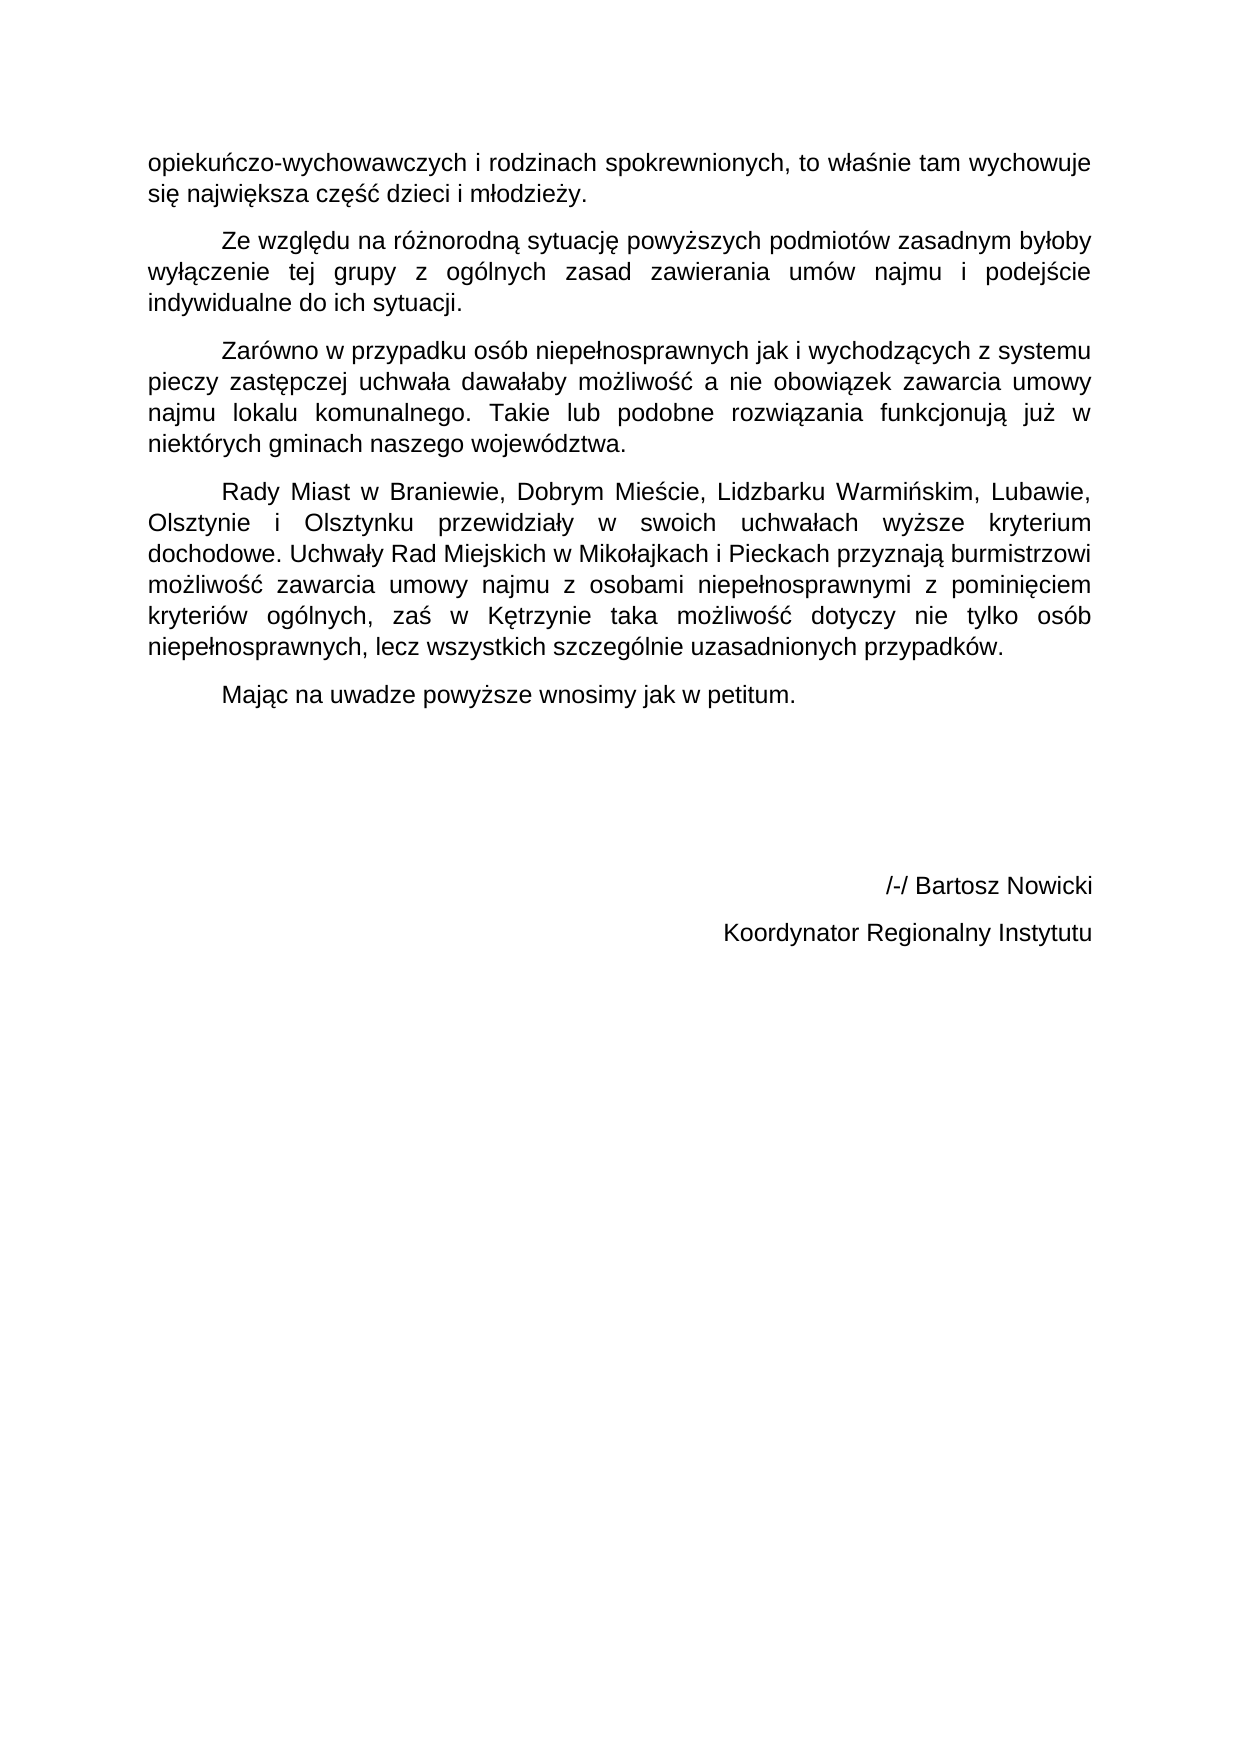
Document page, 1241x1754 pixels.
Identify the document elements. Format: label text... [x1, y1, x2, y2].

text /-/ Bartosz Nowicki [148, 871, 1093, 899]
text Ze względu na różnorodną sytuację powyższych podmiotów zasadnym byłoby wyłączenie tej grupy z ogólnych zasad zawierania umów najmu i podejście indywidualne do ich sytuacji. [148, 226, 1093, 317]
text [148, 148, 1093, 207]
text Zarówno w przypadku osób niepełnosprawnych jak i wychodzących z systemu pieczy zastępczej uchwała dawałaby możliwość a nie obowiązek zawarcia umowy najmu lokalu komunalnego. Takie lub podobne rozwiązania funkcjonują już w niektórych gminach naszego województwa. [148, 336, 1093, 458]
text Koordynator Regionalny Instytutu [148, 918, 1093, 947]
text Mając na uwadze powyższe wnosimy jak w petitum. [148, 680, 1093, 709]
text Rady Miast w Braniewie, Dobrym Mieście, Lidzbarku Warmińskim, Lubawie, Olsztynie i Olsztynku przewidziały w swoich uchwałach wyższe kryterium dochodowe. Uchwały Rad Miejskich w Mikołajkach i Pieckach przyznają burmistrzowi możliwość zawarcia umowy najmu z osobami niepełnosprawnymi z pominięciem kryteriów ogólnych, zaś w Kętrzynie taka możliwość dotyczy nie tylko osób niepełnosprawnych, lecz wszystkich szczególnie uzasadnionych przypadków. [148, 477, 1093, 661]
